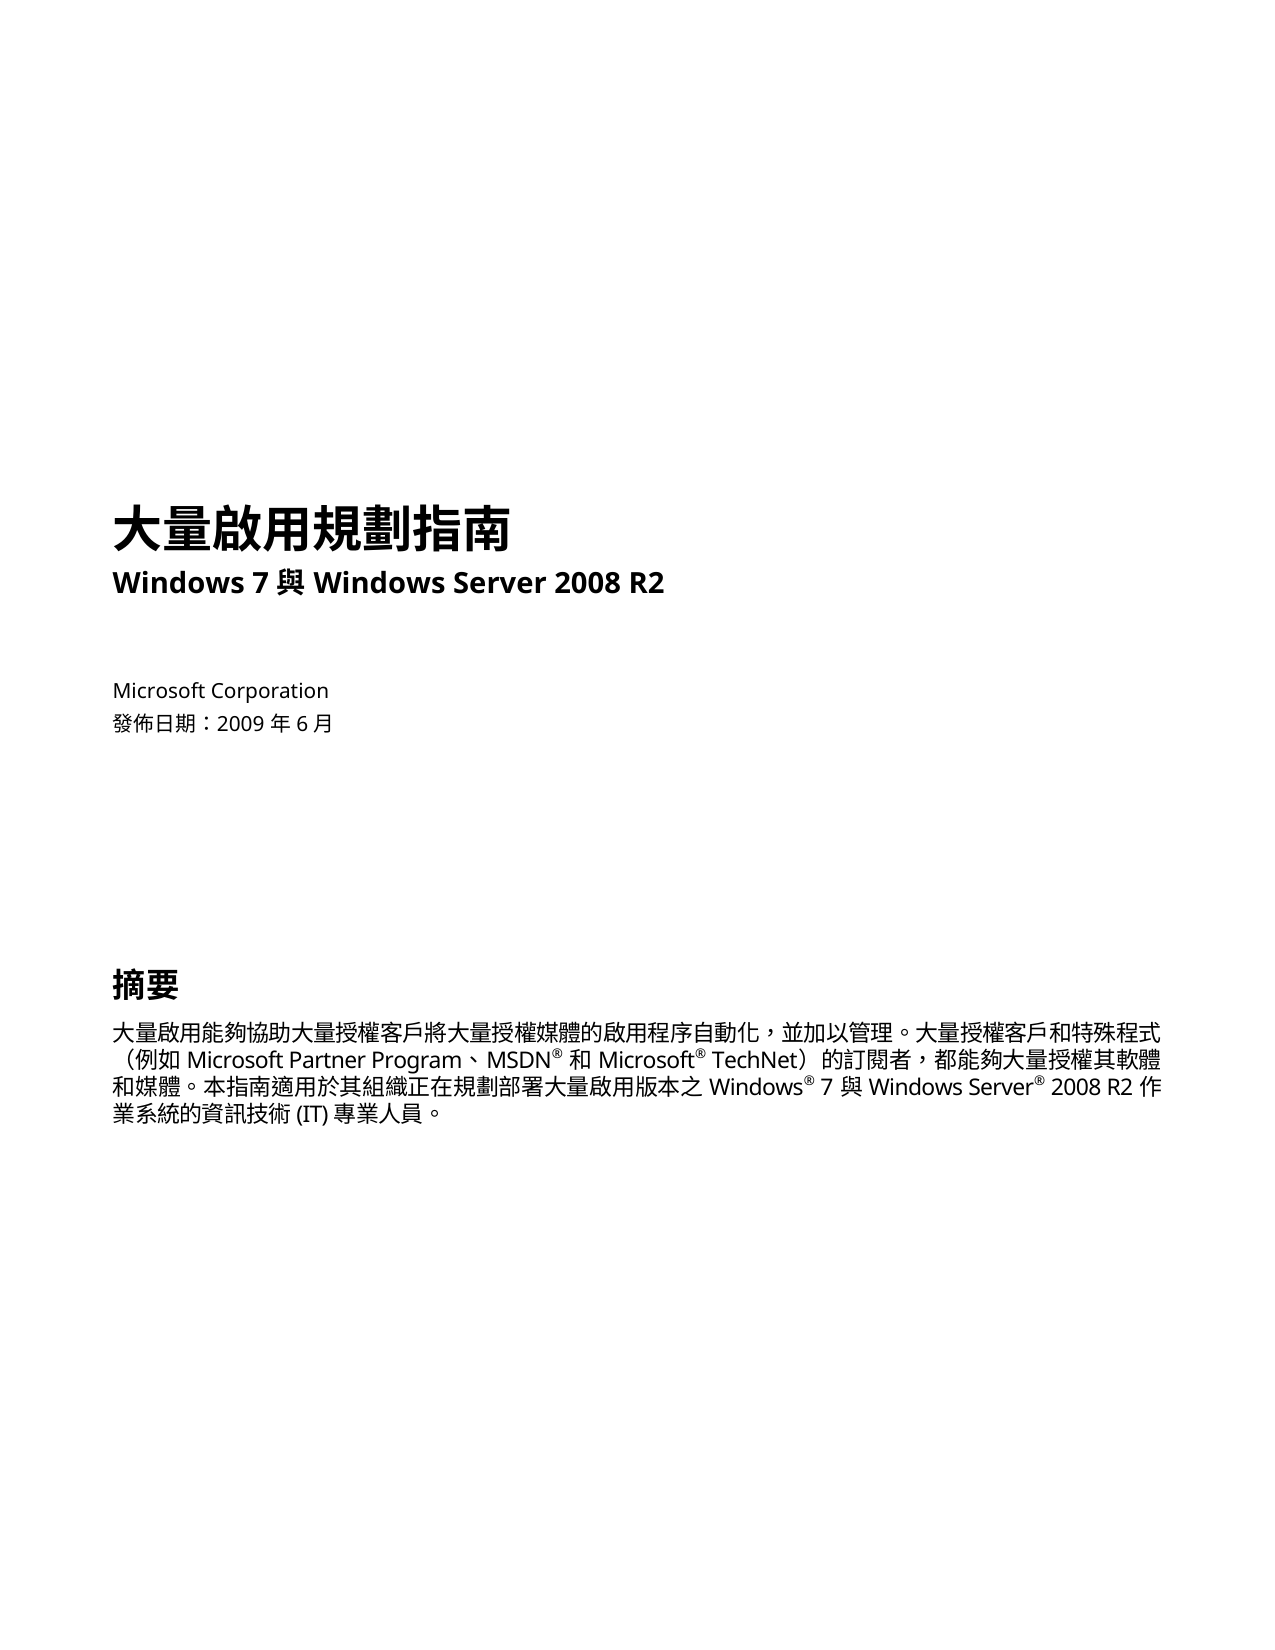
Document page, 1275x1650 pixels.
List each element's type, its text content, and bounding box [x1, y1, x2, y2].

text 發佈日期：2009 年 6 月 [112, 710, 1162, 737]
text 大量啟用能夠協助大量授權客戶將大量授權媒體的啟用程序自動化，並加以管理。大量授權客戶和特殊程式（例如 Microsoft Partner Program、MSDN® 和 Microsoft® TechNet）的訂閱者，都能夠大量授權其軟體和媒體。本指南適用於其組織正在規劃部署大量啟用版本之Windows® 7 與 Windows Server® 2008 R2 作業系統的資訊技術 (IT) 專業人員。 [112, 1020, 1162, 1128]
text Windows 7 與 Windows Server 2008 R2 [112, 562, 1162, 602]
text 摘要 [112, 962, 1162, 1007]
text Microsoft Corporation [112, 677, 1162, 704]
text 大量啟用規劃指南 [112, 400, 1162, 562]
